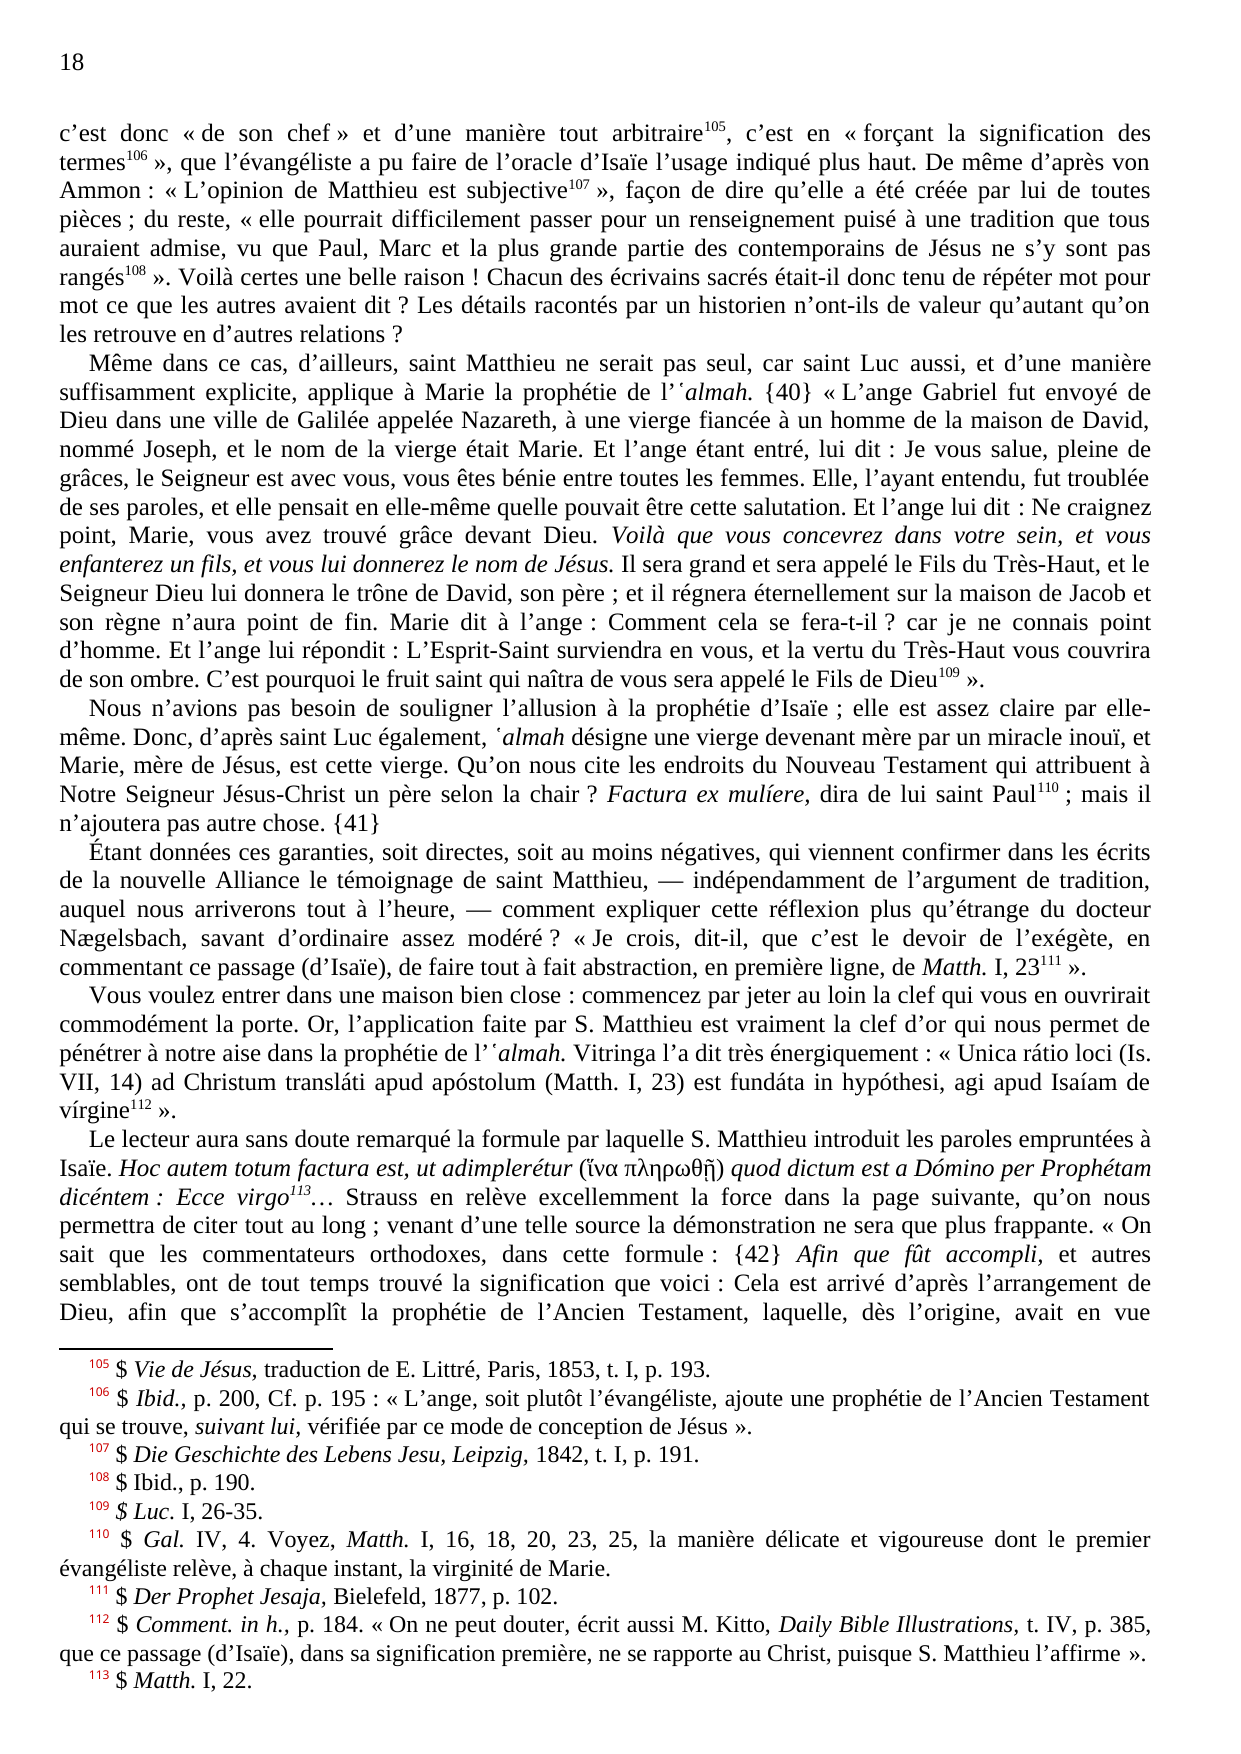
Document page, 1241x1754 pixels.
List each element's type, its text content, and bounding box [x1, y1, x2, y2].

text Nous n’avions pas besoin de souligner l’allusion à la prophétie d’Isaïe ; elle est assez claire par elle-même. Donc, d’après saint Luc également, ῾almah désigne une vierge devenant mère par un miracle inouï, et Marie, mère de Jésus, est cette vierge. Qu’on nous cite les endroits du Nouveau Testament qui attribuent à Notre Seigneur Jésus-Christ un père selon la chair ? Factura ex mulíere, dira de lui saint Paul ; mais il n’ajoutera pas autre chose. {41} [59, 693, 1152, 837]
text Étant données ces garanties, soit directes, soit au moins négatives, qui viennent confirmer dans les écrits de la nouvelle Alliance le témoignage de saint Matthieu, — indépendamment de l’argument de tradition, auquel nous arriverons tout à l’heure, — comment expliquer cette réflexion plus qu’étrange du docteur Nægelsbach, savant d’ordinaire assez modéré ? « Je crois, dit-il, que c’est le devoir de l’exégète, en commentant ce passage (d’Isaïe), de faire tout à fait abstraction, en première ligne, de Matth. I, 23 ». [59, 837, 1152, 981]
text Même dans ce cas, d’ailleurs, saint Matthieu ne serait pas seul, car saint Luc aussi, et d’une manière suffisamment explicite, applique à Marie la prophétie de l’῾almah. {40} « L’ange Gabriel fut envoyé de Dieu dans une ville de Galilée appelée Nazareth, à une vierge fiancée à un homme de la maison de David, nommé Joseph, et le nom de la vierge était Marie. Et l’ange étant entré, lui dit : Je vous salue, pleine de grâces, le Seigneur est avec vous, vous êtes bénie entre toutes les femmes. Elle, l’ayant entendu, fut troublée de ses paroles, et elle pensait en elle-même quelle pouvait être cette salutation. Et l’ange lui dit : Ne craignez point, Marie, vous avez trouvé grâce devant Dieu. Voilà que vous concevrez dans votre sein, et vous enfanterez un fils, et vous lui donnerez le nom de Jésus. Il sera grand et sera appelé le Fils du Très-Haut, et le Seigneur Dieu lui donnera le trône de David, son père ; et il régnera éternellement sur la maison de Jacob et son règne n’aura point de fin. Marie dit à l’ange : Comment cela se fera-t-il ? car je ne connais point d’homme. Et l’ange lui répondit : L’Esprit-Saint surviendra en vous, et la vertu du Très-Haut vous couvrira de son ombre. C’est pourquoi le fruit saint qui naîtra de vous sera appelé le Fils de Dieu ». [59, 348, 1152, 693]
text Vous voulez entrer dans une maison bien close : commencez par jeter au loin la clef qui vous en ouvrirait commodément la porte. Or, l’application faite par S. Matthieu est vraiment la clef d’or qui nous permet de pénétrer à notre aise dans la prophétie de l’῾almah. Vitringa l’a dit très énergiquement : « Unica rátio loci (Is. VII, 14) ad Christum transláti apud apóstolum (Matth. I, 23) est fundáta in hypóthesi, agi apud Isaíam de vírgine ». [59, 981, 1152, 1124]
